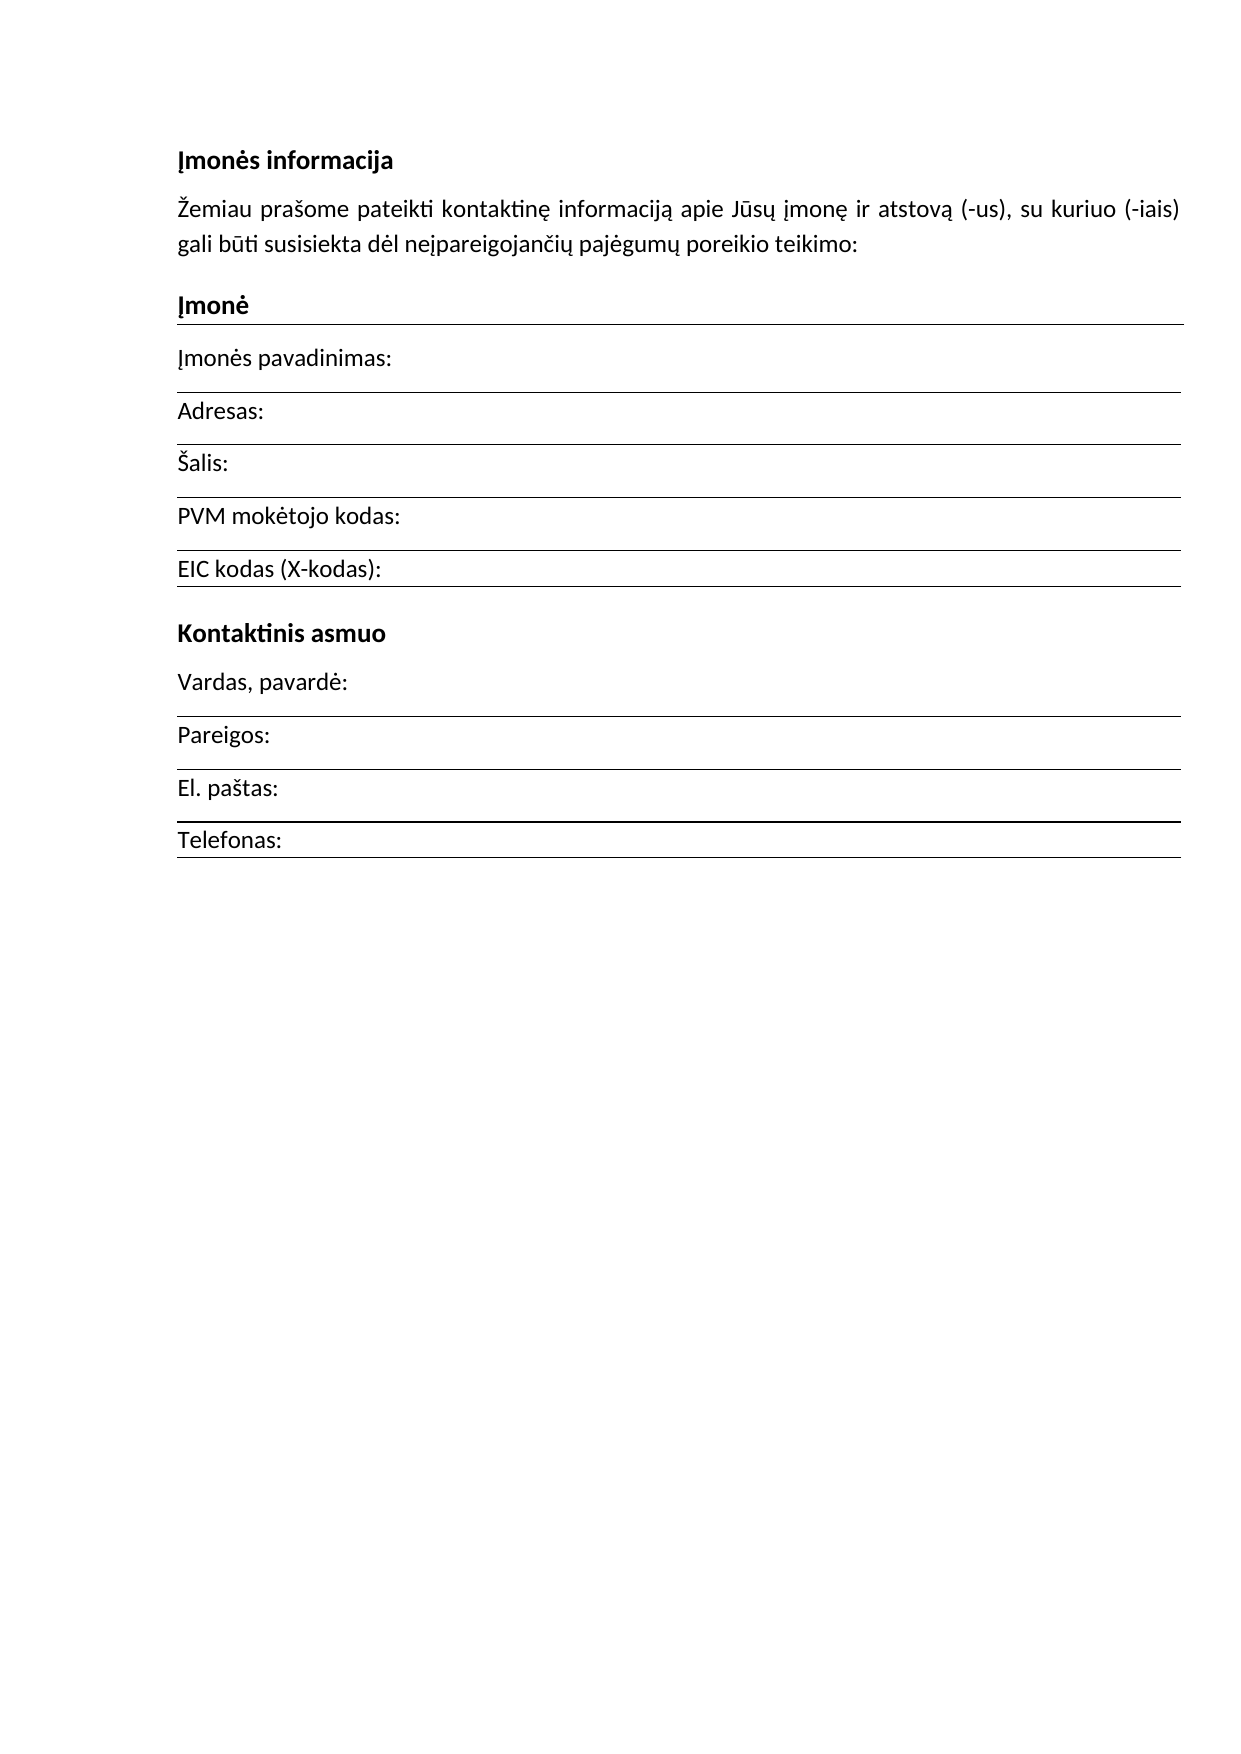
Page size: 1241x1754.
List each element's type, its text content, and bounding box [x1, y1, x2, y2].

text Vardas, pavardė: [177, 666, 1181, 699]
text Įmonės pavadinimas: [177, 342, 1181, 375]
text Adresas: [177, 393, 1181, 427]
text PVM mokėtojo kodas: [177, 498, 1181, 533]
text Kontaktinis asmuo [177, 616, 1181, 649]
text EIC kodas (X-kodas): [177, 551, 1181, 586]
text Šalis: [177, 445, 1181, 480]
text Pareigos: [177, 717, 1181, 752]
text El. paštas: [177, 770, 1181, 804]
text Įmonės informacija [177, 143, 1181, 176]
text Žemiau prašome pateikti kontaktinę informaciją apie Jūsų įmonę ir atstovą (-us), su kuriuo (-iais) gali būti susisiekta dėl neįpareigojančių pajėgumų poreikio teikimo: [177, 193, 1181, 259]
text Įmonė [177, 288, 1184, 324]
text Telefonas: [177, 823, 1181, 857]
